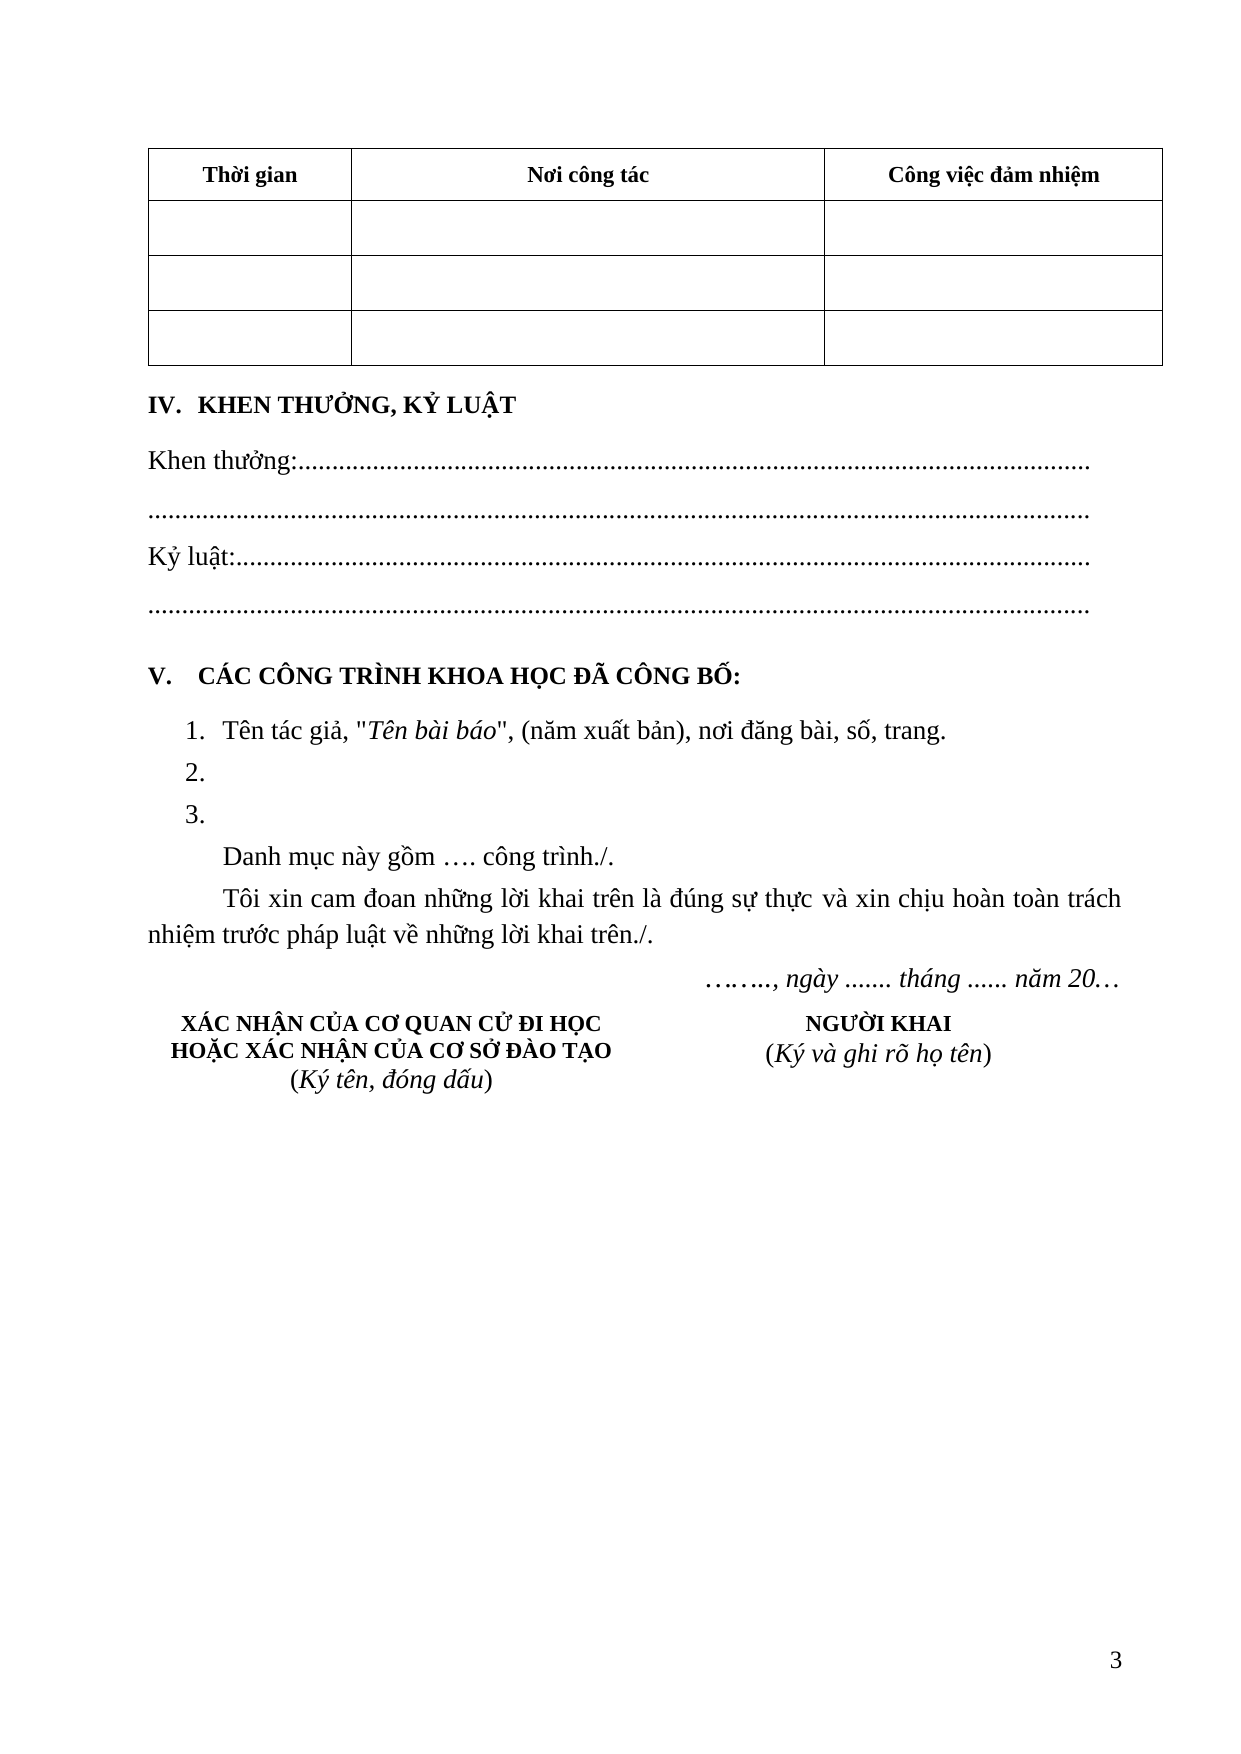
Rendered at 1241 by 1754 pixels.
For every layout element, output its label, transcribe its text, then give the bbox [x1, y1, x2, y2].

text Khen thưởng: [148, 444, 1122, 475]
table_cell [352, 311, 824, 364]
text Kỷ luật: [148, 540, 1122, 571]
table_cell [825, 201, 1162, 255]
table_cell [149, 256, 351, 310]
table_cell [149, 201, 351, 255]
table_header Thời gian [149, 149, 351, 200]
table_cell [825, 256, 1162, 310]
table_header Nơi công tác [352, 149, 824, 200]
table_cell [352, 201, 824, 255]
list CÁC CÔNG TRÌNH KHOA HỌC ĐÃ CÔNG BỐ: [148, 661, 1122, 689]
table_header Xác nhẬn cỦa CƠ QUAN CỬ ĐI HỌC HOẶC XÁC NHẬN CỦA CƠ SỞ ĐÀO TẠO (Ký tên, đóng dấu) [148, 1010, 635, 1094]
text …….., ngày ....... tháng ...... năm 20… [148, 960, 1122, 994]
table_cell [352, 256, 824, 310]
list Tên tác giả, "Tên bài báo", (năm xuất bản), nơi đăng bài, số, trang. [185, 714, 1122, 746]
text Danh mục này gồm …. công trình./. [185, 840, 1122, 872]
table_header Công việc đảm nhiệm [825, 149, 1162, 200]
table_header NgƯỜi khai (Ký và ghi rõ họ tên) [635, 1010, 1122, 1094]
table_cell [825, 311, 1162, 364]
text Tôi xin cam đoan những lời khai trên là đúng sự thực và xin chịu hoàn toàn trách nhiệm trước pháp luật về những lời khai trên./. [148, 882, 1122, 949]
table_cell [149, 311, 351, 364]
list KHEN THƯỞNG, KỶ LUẬT [148, 391, 1122, 419]
